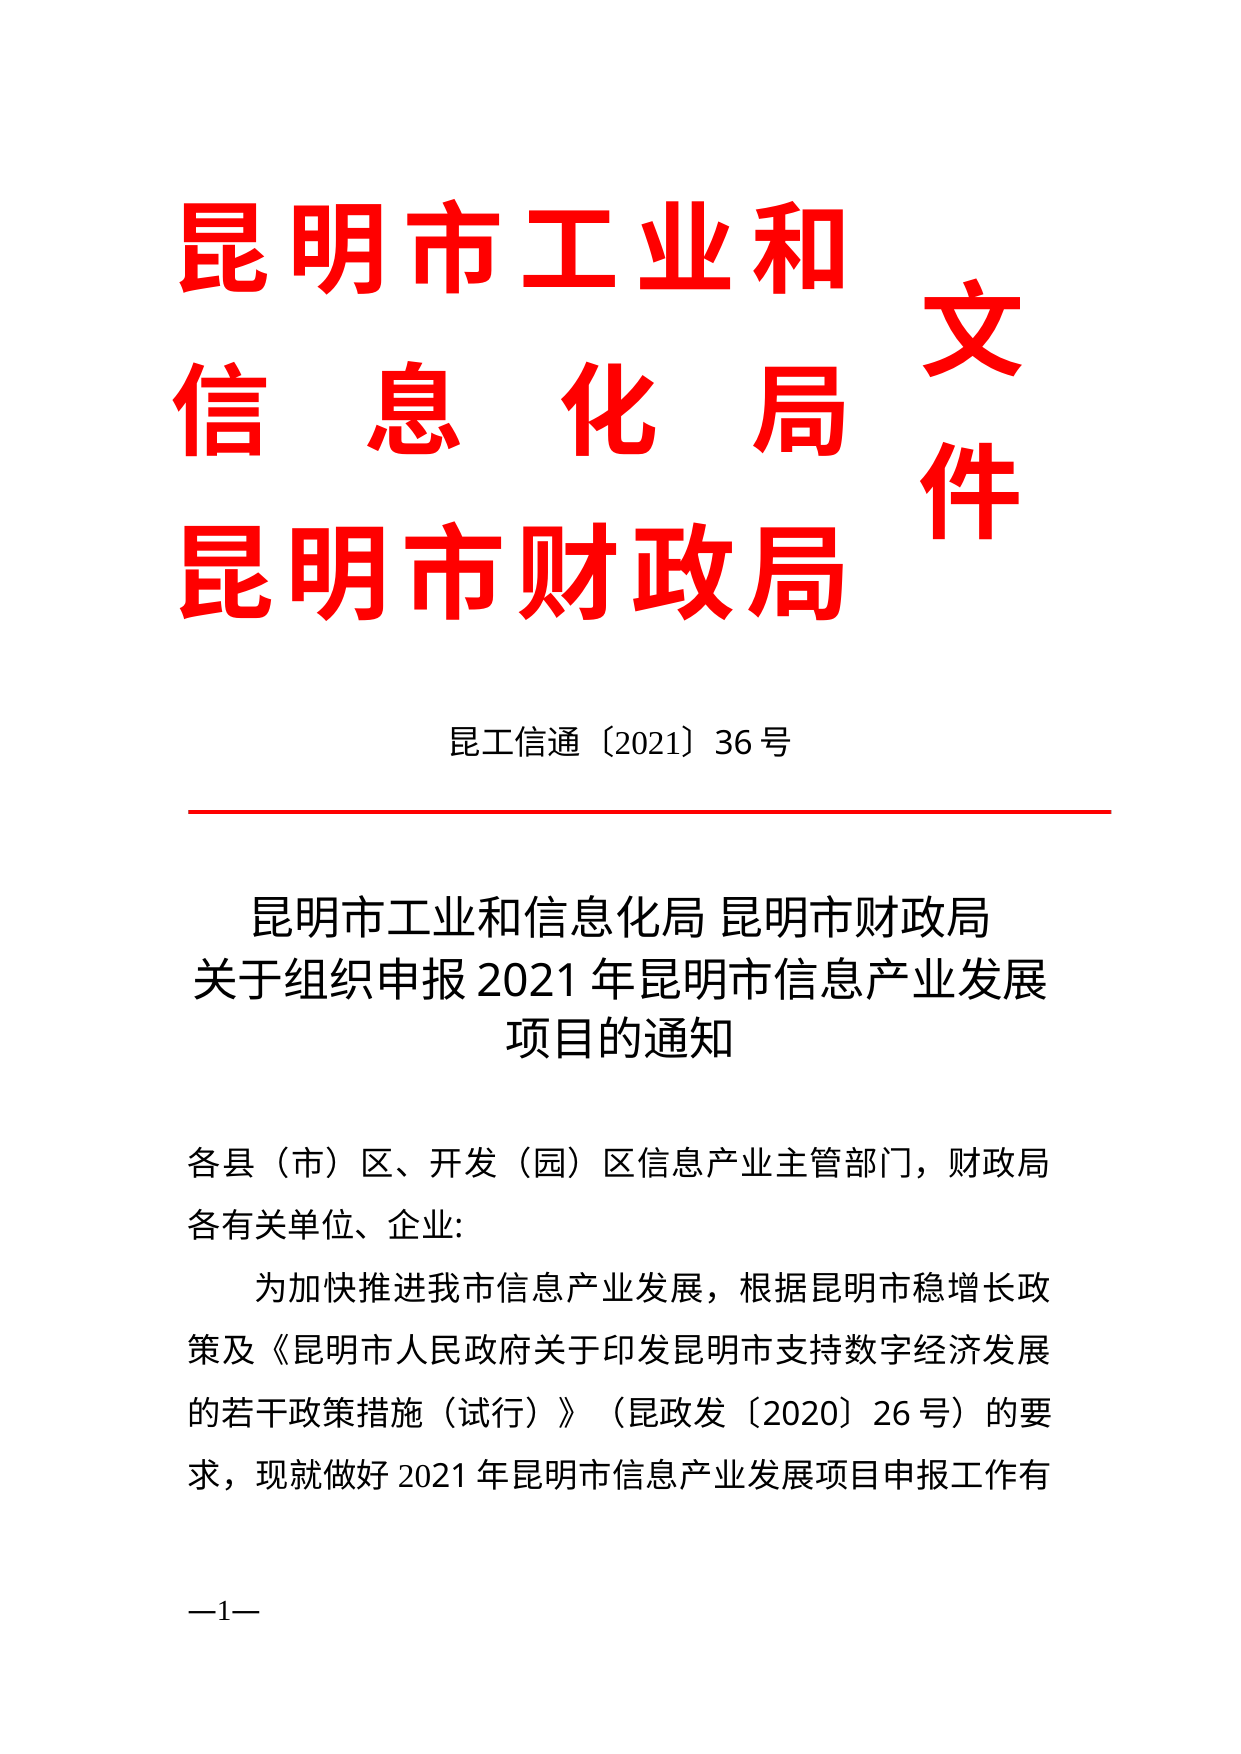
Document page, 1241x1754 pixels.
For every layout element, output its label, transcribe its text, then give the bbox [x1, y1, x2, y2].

text 关于组织申报2021年昆明市信息产业发展 [187, 946, 1053, 1009]
text 项目的通知 [187, 1009, 1053, 1067]
text 昆工信通〔2021〕36号 [187, 708, 1053, 766]
text 昆明市工业和信息化局 昆明市财政局 [187, 888, 1053, 946]
picture [187, 810, 1113, 814]
table_header 昆明市工业和信息化局 昆明市财政局 [159, 160, 863, 648]
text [187, 1250, 1053, 1500]
text 各县（市）区、开发（园）区信息产业主管部门，财政局，各有关单位、企业: [187, 1125, 1053, 1250]
table_header 文件 [863, 160, 1081, 648]
